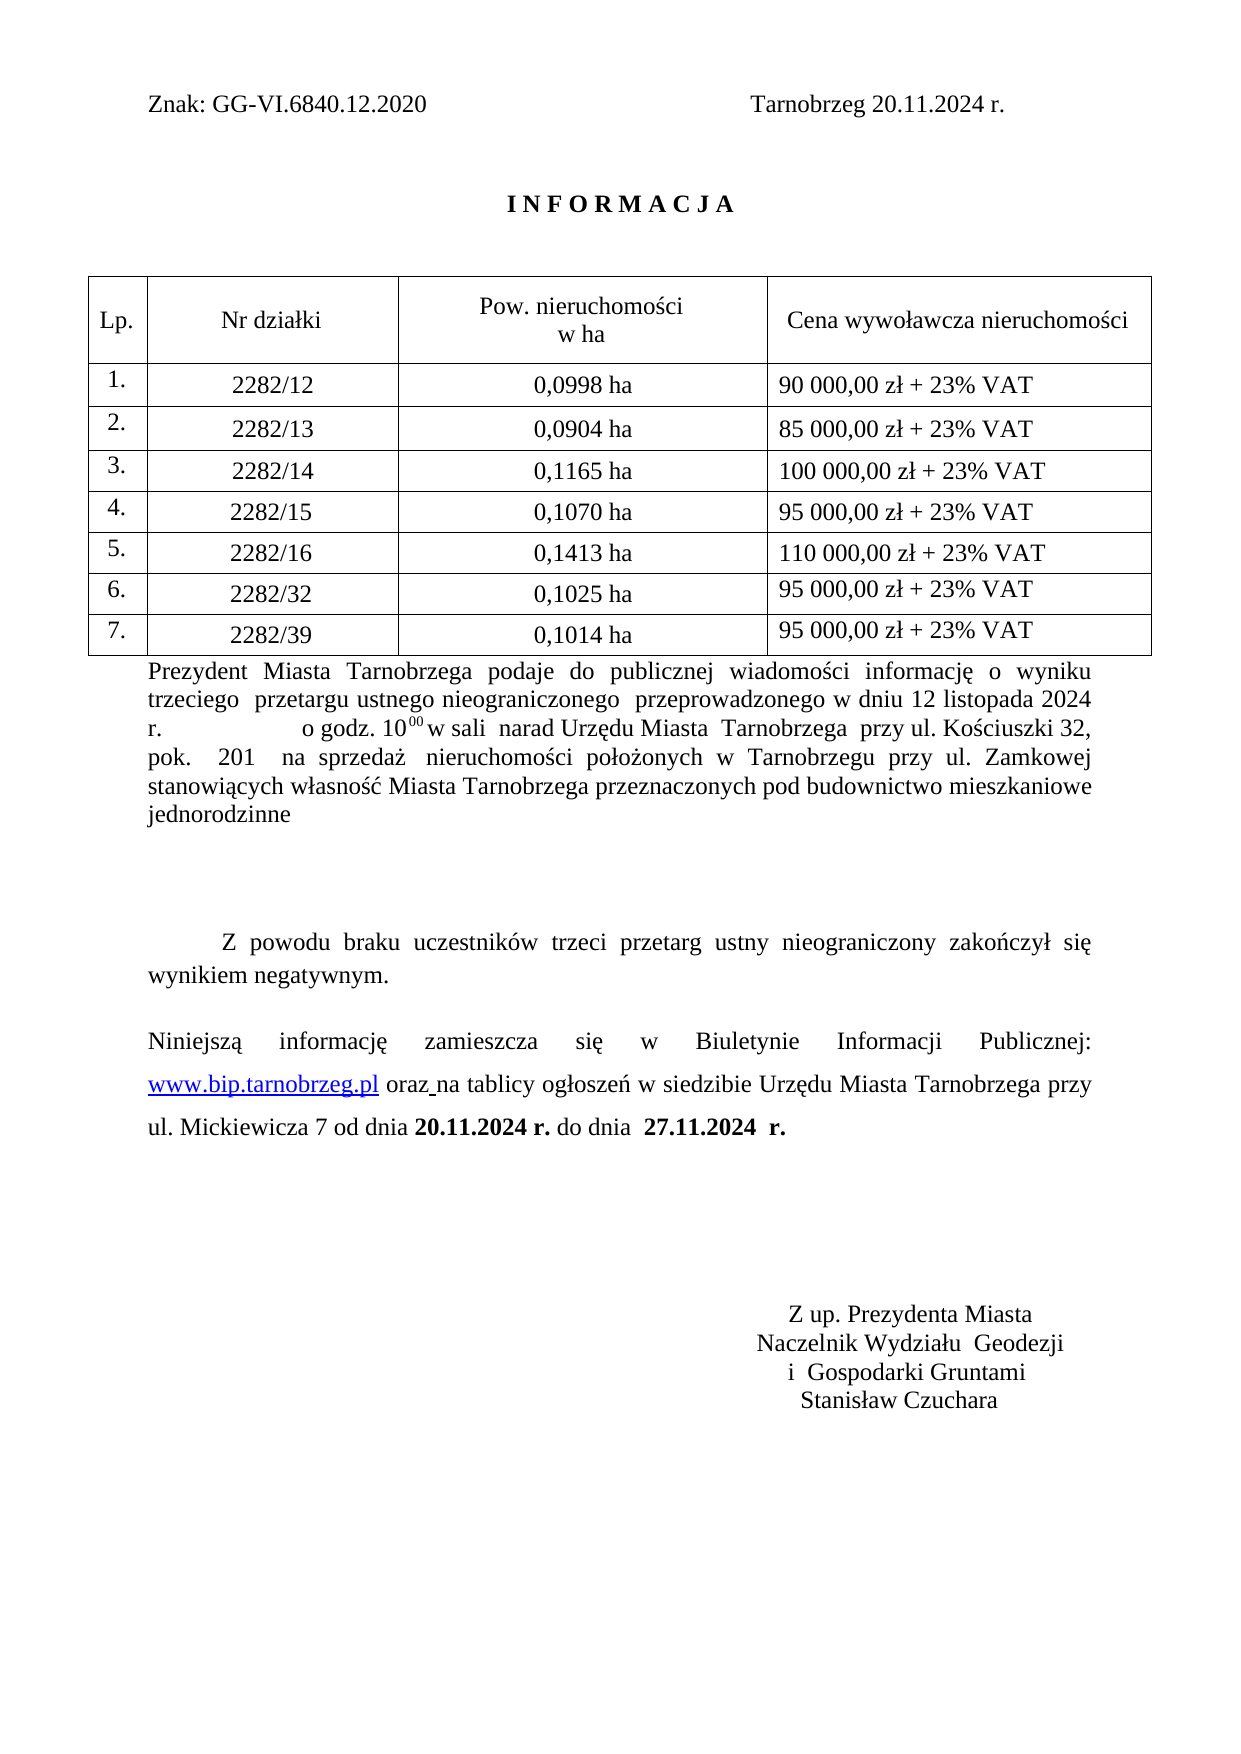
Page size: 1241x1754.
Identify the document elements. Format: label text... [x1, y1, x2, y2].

table_cell 2282/14 [148, 451, 398, 491]
text i Gospodarki Gruntami [738, 1357, 1092, 1386]
text I N F O R M A C J A [148, 189, 1092, 218]
text Naczelnik Wydziału Geodezji [738, 1328, 1092, 1357]
table_cell 95 000,00 zł + 23% VAT [768, 615, 1151, 655]
table_cell 0,1025 ha [399, 574, 767, 614]
table_header Pow. nieruchomości w ha [399, 277, 767, 363]
table_cell 6. [89, 574, 147, 614]
table_cell 2282/13 [148, 407, 398, 449]
table_cell 2282/15 [148, 492, 398, 532]
table_cell 95 000,00 zł + 23% VAT [768, 492, 1151, 532]
text Stanisław Czuchara [148, 1386, 1092, 1414]
table_cell 5. [89, 533, 147, 573]
table_cell 0,1165 ha [399, 451, 767, 491]
table_cell 2282/39 [148, 615, 398, 655]
table_cell 3. [89, 451, 147, 491]
table_cell 0,1014 ha [399, 615, 767, 655]
table_cell 4. [89, 492, 147, 532]
table_cell 0,1070 ha [399, 492, 767, 532]
table_cell 1. [89, 364, 147, 406]
text Niniejszą informację zamieszcza się w Biuletynie Informacji Publicznej: www.bip.tarnobrzeg.pl oraz na tablicy ogłoszeń w siedzibie Urzędu Miasta Tarnobrzega przy ul. Mickiewicza 7 od dnia 20.11.2024 r. do dnia 27.11.2024 r. [148, 1026, 1092, 1141]
table_cell 100 000,00 zł + 23% VAT [768, 451, 1151, 491]
table_cell 7. [89, 615, 147, 655]
table_cell 2282/16 [148, 533, 398, 573]
table_cell 2282/12 [148, 364, 398, 406]
table_cell 90 000,00 zł + 23% VAT [768, 364, 1151, 406]
table_header Lp. [89, 277, 147, 363]
table_cell 0,0904 ha [399, 407, 767, 449]
table_header Cena wywoławcza nieruchomości [768, 277, 1151, 363]
text Z up. Prezydenta Miasta [738, 1299, 1092, 1328]
table_cell 95 000,00 zł + 23% VAT [768, 574, 1151, 614]
table_cell 2282/32 [148, 574, 398, 614]
table_cell 0,1413 ha [399, 533, 767, 573]
table_cell 110 000,00 zł + 23% VAT [768, 533, 1151, 573]
table_header Nr działki [148, 277, 398, 363]
text Znak: GG-VI.6840.12.2020 Tarnobrzeg 20.11.2024 r. [148, 89, 1092, 117]
table_cell 0,0998 ha [399, 364, 767, 406]
table_cell 85 000,00 zł + 23% VAT [768, 407, 1151, 449]
table_cell 2. [89, 407, 147, 449]
text Prezydent Miasta Tarnobrzega podaje do publicznej wiadomości informację o wyniku trzeciego przetargu ustnego nieograniczonego przeprowadzonego w dniu 12 listopada 2024 r. o godz. 1000 w sali narad Urzędu Miasta Tarnobrzega przy ul. Kościuszki 32, pok. 201 na sprzedaż nieruchomości położonych w Tarnobrzegu przy ul. Zamkowej stanowiących własność Miasta Tarnobrzega przeznaczonych pod budownictwo mieszkaniowe jednorodzinne [148, 656, 1092, 828]
text Z powodu braku uczestników trzeci przetarg ustny nieograniczony zakończył się wynikiem negatywnym. [148, 927, 1092, 989]
